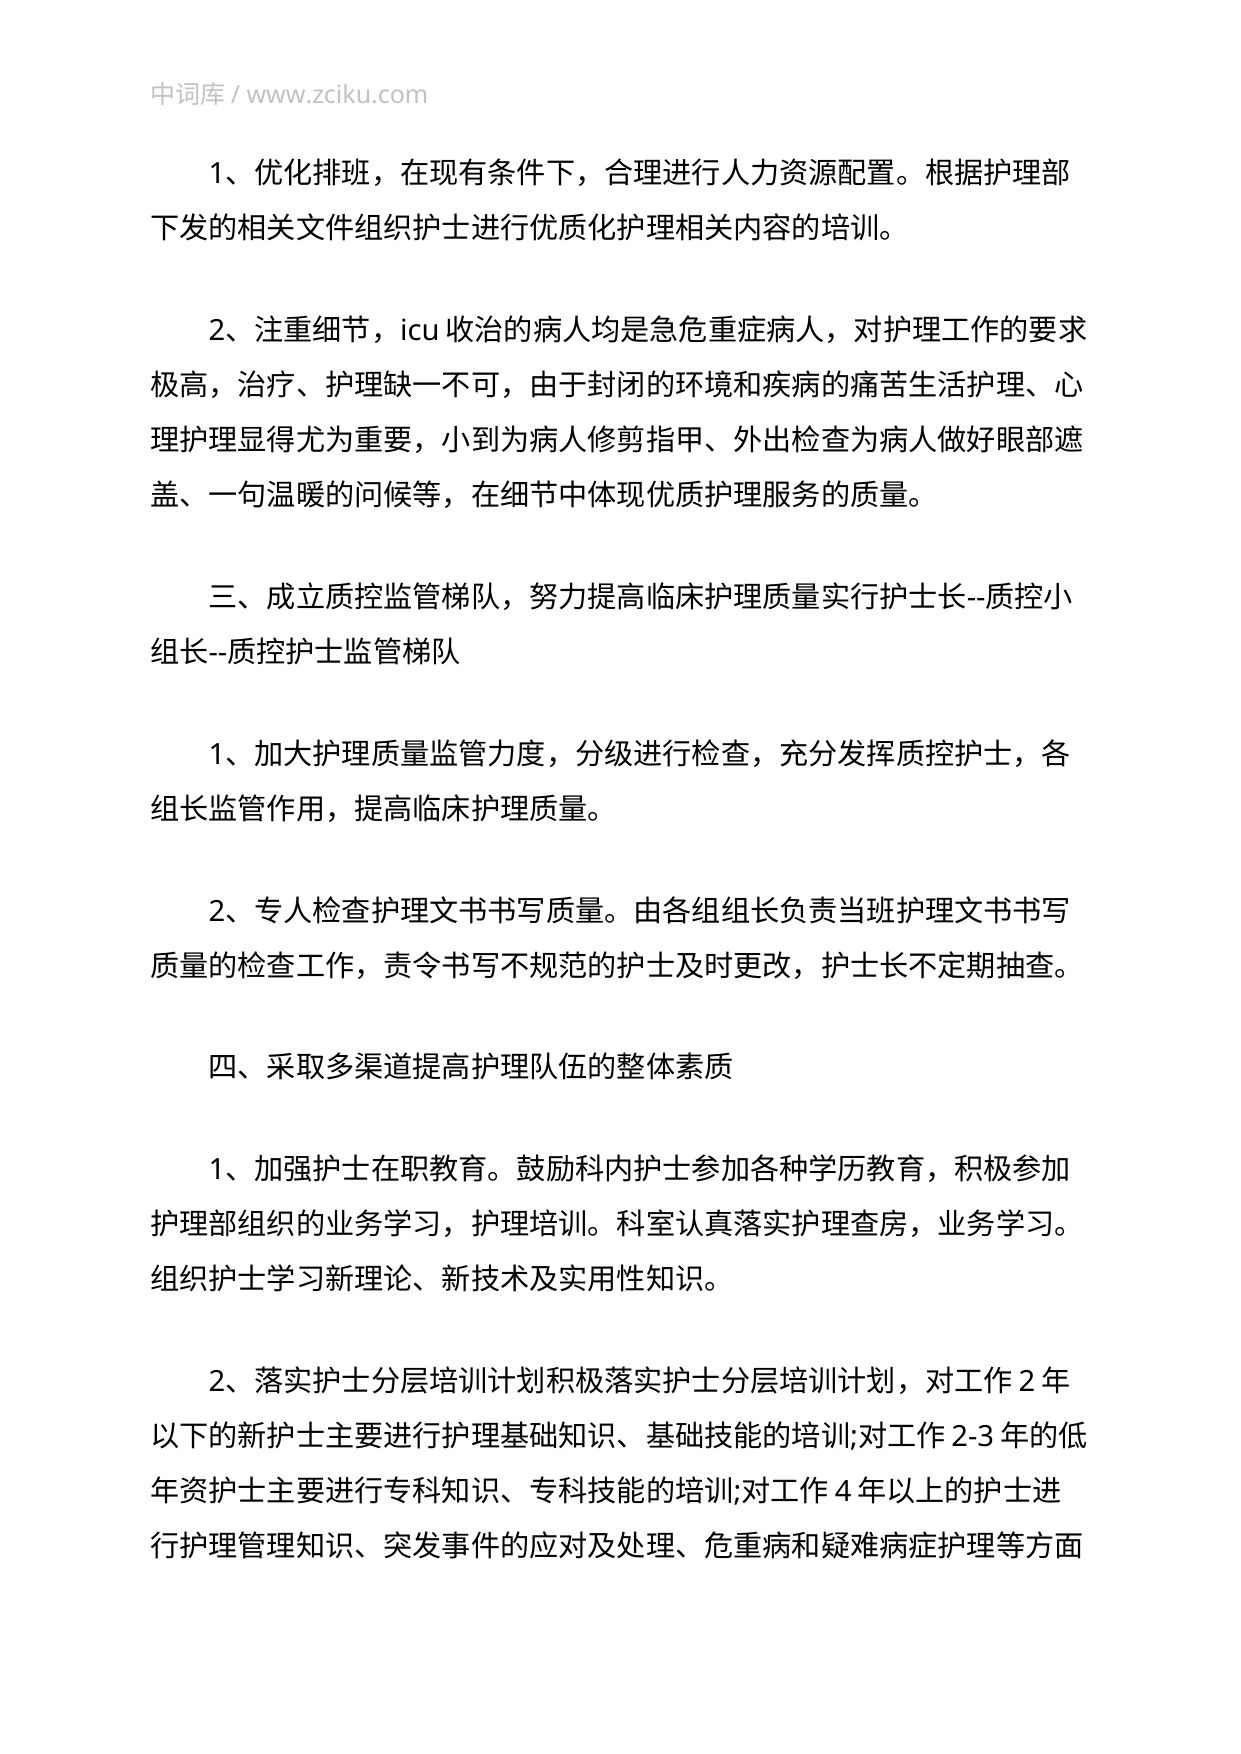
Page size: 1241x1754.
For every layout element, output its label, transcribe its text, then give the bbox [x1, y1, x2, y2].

text 1、优化排班，在现有条件下，合理进行人力资源配置。根据护理部下发的相关文件组织护士进行优质化护理相关内容的培训。 [150, 150, 1090, 247]
text 2、注重细节，icu收治的病人均是急危重症病人，对护理工作的要求极高，治疗、护理缺一不可，由于封闭的环境和疾病的痛苦生活护理、心理护理显得尤为重要，小到为病人修剪指甲、外出检查为病人做好眼部遮盖、一句温暖的问候等，在细节中体现优质护理服务的质量。 [150, 307, 1090, 514]
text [150, 1357, 1090, 1564]
text 四、采取多渠道提高护理队伍的整体素质 [150, 1044, 1090, 1086]
text 三、成立质控监管梯队，努力提高临床护理质量实行护士长--质控小组长--质控护士监管梯队 [150, 573, 1090, 671]
text 1、加大护理质量监管力度，分级进行检查，充分发挥质控护士，各组长监管作用，提高临床护理质量。 [150, 730, 1090, 828]
text 2、专人检查护理文书书写质量。由各组组长负责当班护理文书书写质量的检查工作，责令书写不规范的护士及时更改，护士长不定期抽查。 [150, 887, 1090, 984]
text 1、加强护士在职教育。鼓励科内护士参加各种学历教育，积极参加护理部组织的业务学习，护理培训。科室认真落实护理查房，业务学习。组织护士学习新理论、新技术及实用性知识。 [150, 1146, 1090, 1298]
